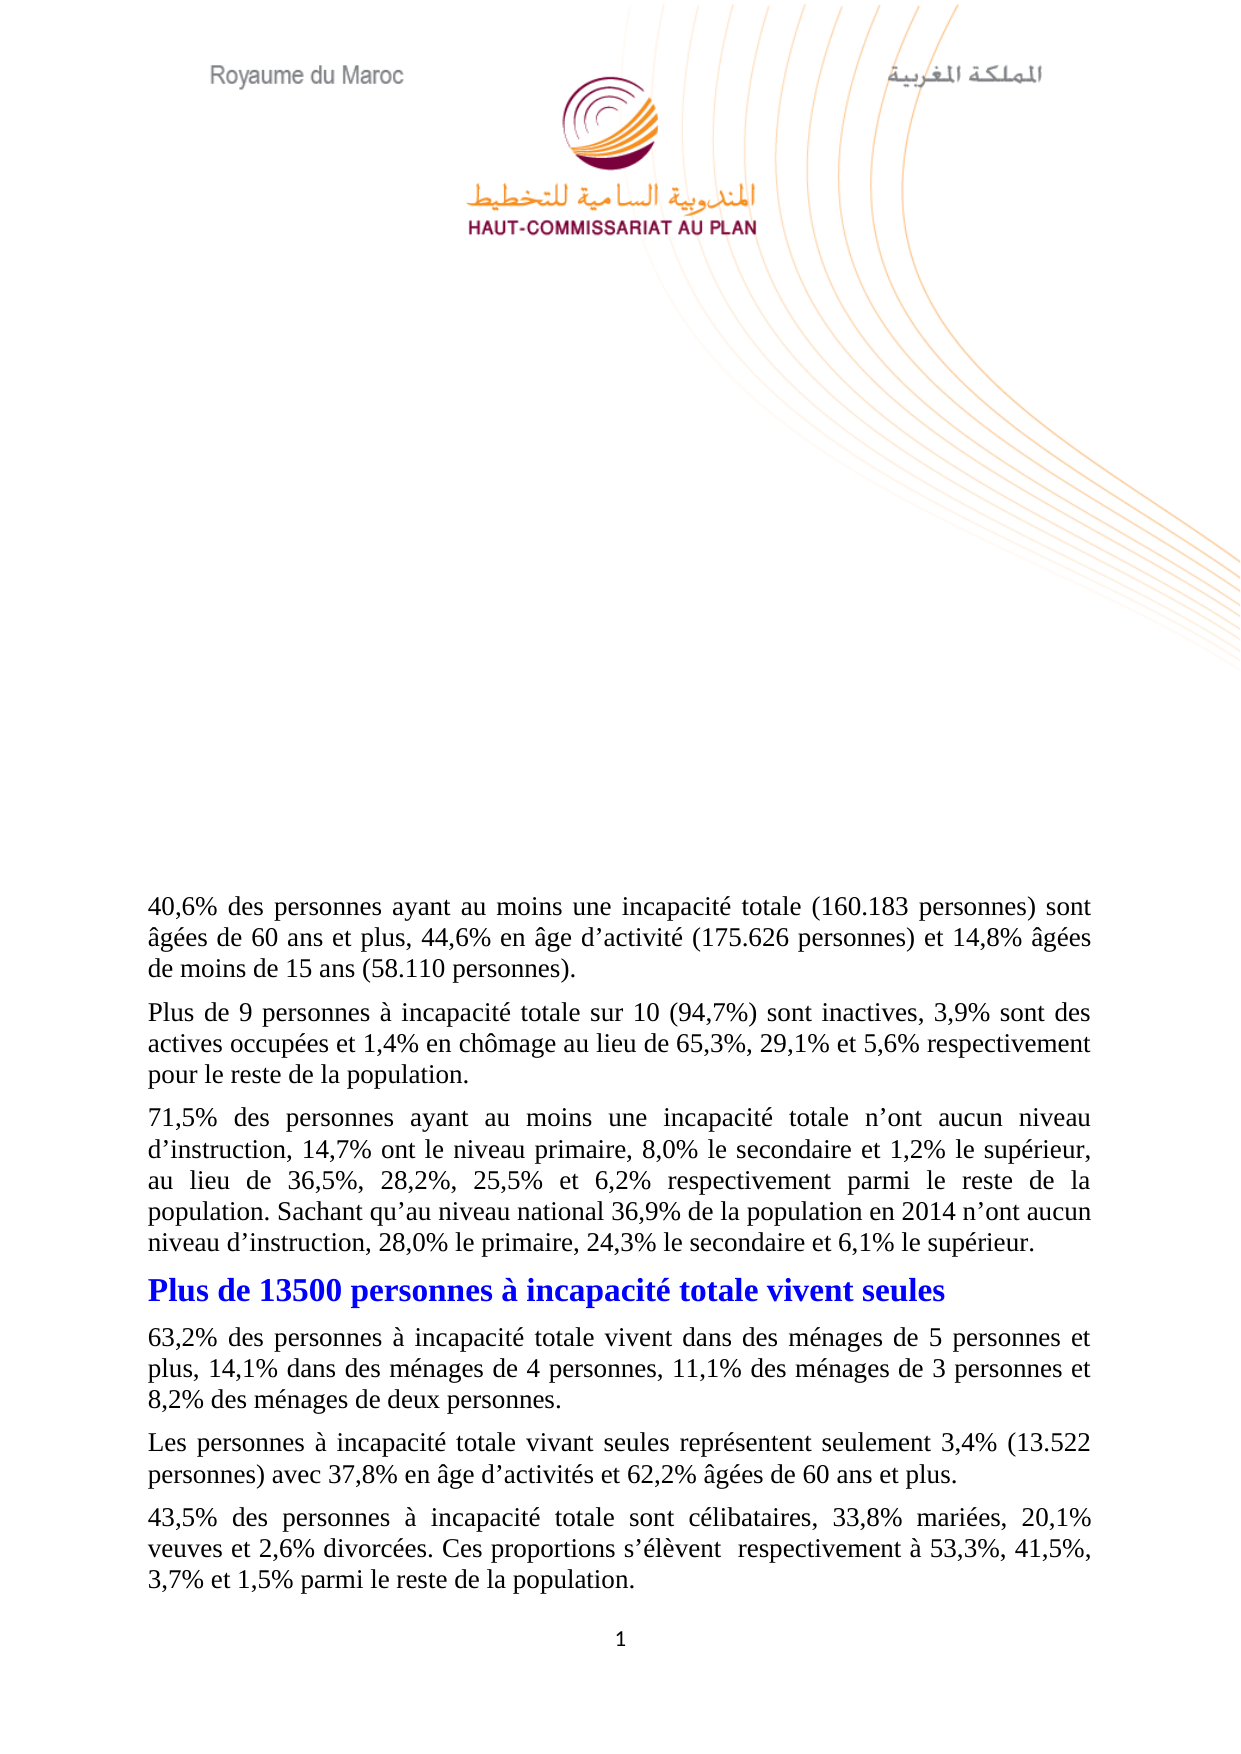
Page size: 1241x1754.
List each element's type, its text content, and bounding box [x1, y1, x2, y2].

text 63,2% des personnes à incapacité totale vivent dans des ménages de 5 personnes et plus, 14,1% dans des ménages de 4 personnes, 11,1% des ménages de 3 personnes et 8,2% des ménages de deux personnes. [148, 1321, 1092, 1414]
text Plus de 9 personnes à incapacité totale sur 10 (94,7%) sont inactives, 3,9% sont des actives occupées et 1,4% en chômage au lieu de 65,3%, 29,1% et 5,6% respectivement pour le reste de la population. [148, 996, 1092, 1089]
list Plus de 13500 personnes à incapacité totale vivent seules [148, 1270, 1092, 1308]
text 40,6% des personnes ayant au moins une incapacité totale (160.183 personnes) sont âgées de 60 ans et plus, 44,6% en âge d’activité (175.626 personnes) et 14,8% âgées de moins de 15 ans (58.110 personnes). [148, 892, 1092, 983]
text 43,5% des personnes à incapacité totale sont célibataires, 33,8% mariées, 20,1% veuves et 2,6% divorcées. Ces proportions s’élèvent respectivement à 53,3%, 41,5%, 3,7% et 1,5% parmi le reste de la population. [148, 1501, 1092, 1595]
text 71,5% des personnes ayant au moins une incapacité totale n’ont aucun niveau d’instruction, 14,7% ont le niveau primaire, 8,0% le secondaire et 1,2% le supérieur, au lieu de 36,5%, 28,2%, 25,5% et 6,2% respectivement parmi le reste de la population. Sachant qu’au niveau national 36,9% de la population en 2014 n’ont aucun niveau d’instruction, 28,0% le primaire, 24,3% le secondaire et 6,1% le supérieur. [148, 1102, 1092, 1257]
text Les personnes à incapacité totale vivant seules représentent seulement 3,4% (13.522 personnes) avec 37,8% en âge d’activités et 62,2% âgées de 60 ans et plus. [148, 1427, 1092, 1489]
picture [0, 4, 1241, 892]
